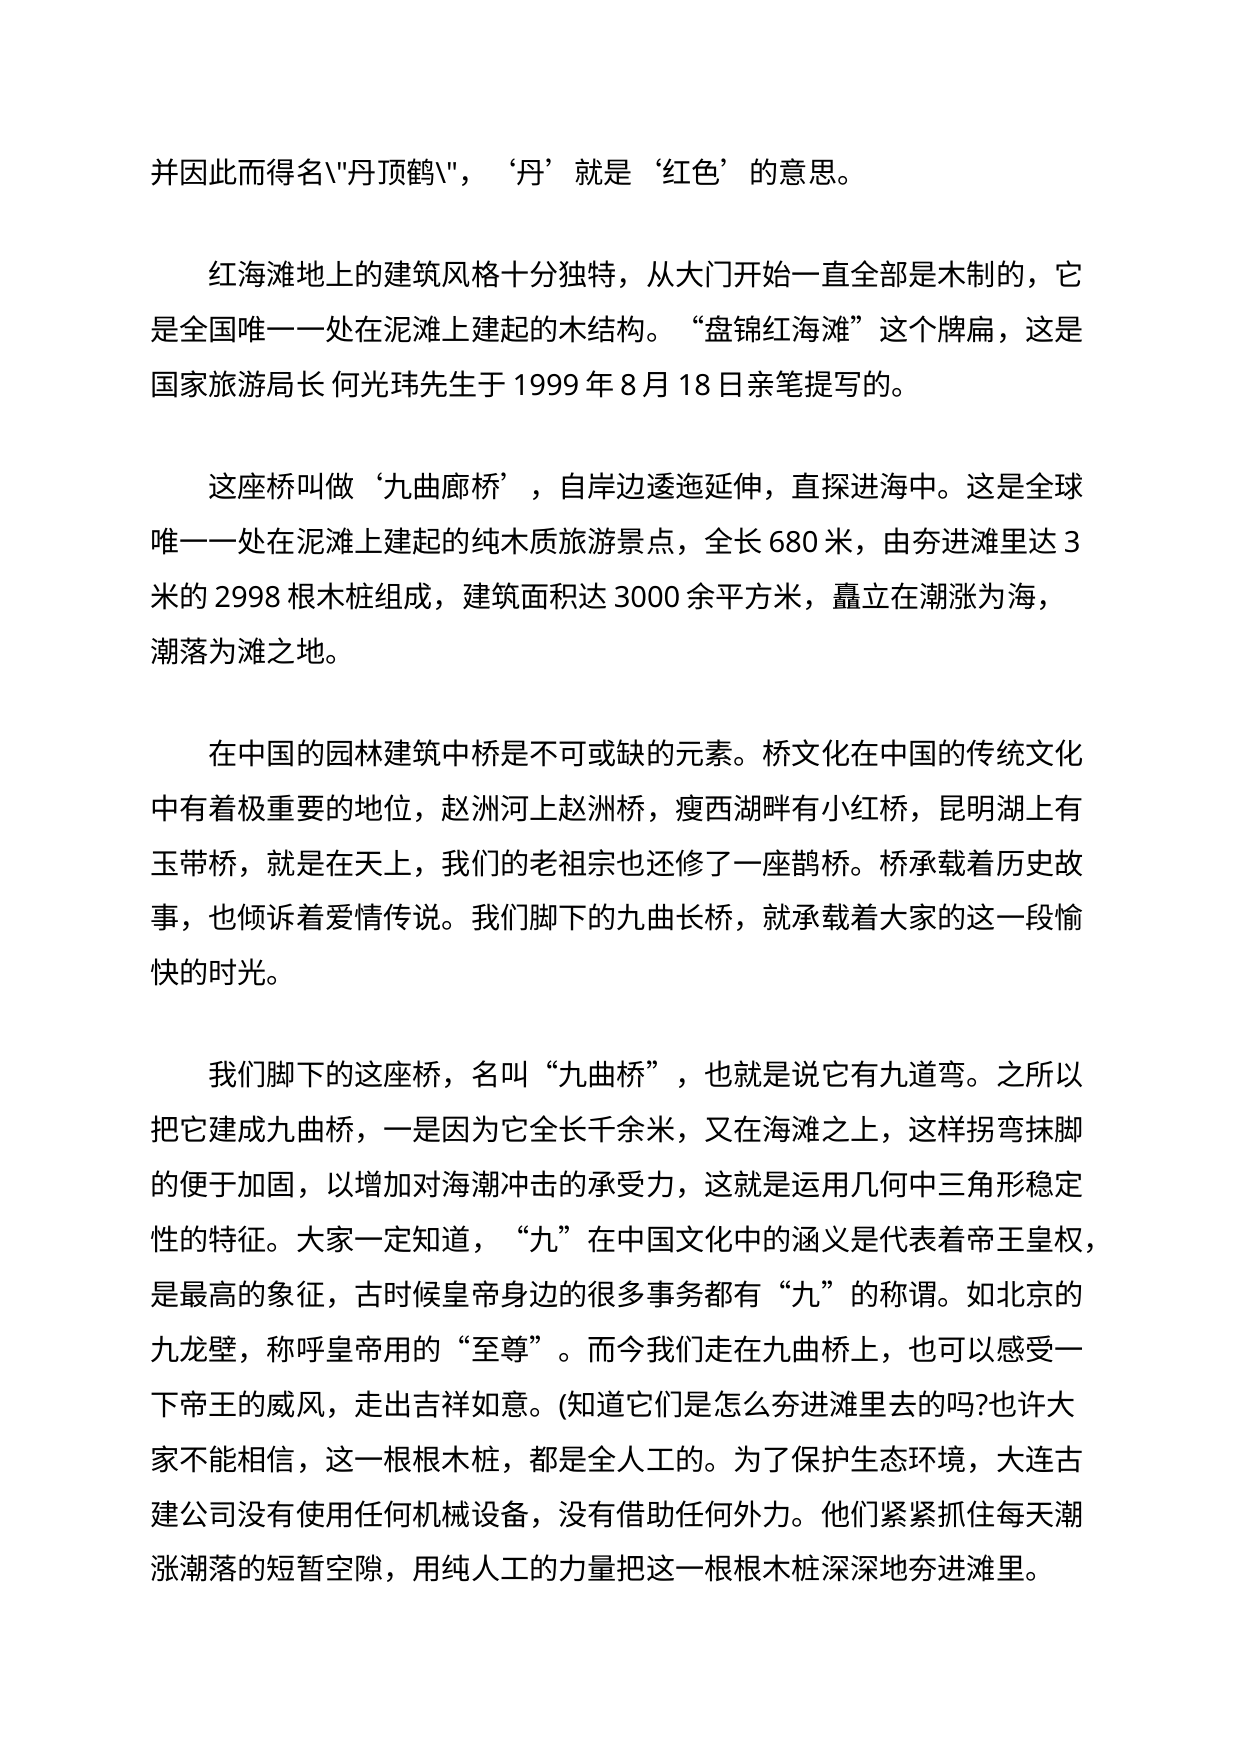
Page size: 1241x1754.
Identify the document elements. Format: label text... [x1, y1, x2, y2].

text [150, 150, 1090, 192]
text 红海滩地上的建筑风格十分独特，从大门开始一直全部是木制的，它是全国唯一一处在泥滩上建起的木结构。“盘锦红海滩”这个牌扁，这是国家旅游局长 何光玮先生于1999年8月18日亲笔提写的。 [150, 252, 1090, 404]
text 在中国的园林建筑中桥是不可或缺的元素。桥文化在中国的传统文化中有着极重要的地位，赵洲河上赵洲桥，瘦西湖畔有小红桥，昆明湖上有玉带桥，就是在天上，我们的老祖宗也还修了一座鹊桥。桥承载着历史故事，也倾诉着爱情传说。我们脚下的九曲长桥，就承载着大家的这一段愉快的时光。 [150, 730, 1090, 992]
text 这座桥叫做‘九曲廊桥’，自岸边逶迤延伸，直探进海中。这是全球唯一一处在泥滩上建起的纯木质旅游景点，全长680米，由夯进滩里达3米的2998根木桩组成，建筑面积达3000余平方米，矗立在潮涨为海，潮落为滩之地。 [150, 464, 1090, 671]
text 我们脚下的这座桥，名叫“九曲桥”，也就是说它有九道弯。之所以把它建成九曲桥，一是因为它全长千余米，又在海滩之上，这样拐弯抹脚的便于加固，以增加对海潮冲击的承受力，这就是运用几何中三角形稳定性的特征。大家一定知道，“九”在中国文化中的涵义是代表着帝王皇权，是最高的象征，古时候皇帝身边的很多事务都有“九”的称谓。如北京的九龙壁，称呼皇帝用的“至尊”。而今我们走在九曲桥上，也可以感受一下帝王的威风，走出吉祥如意。(知道它们是怎么夯进滩里去的吗?也许大家不能相信，这一根根木桩，都是全人工的。为了保护生态环境，大连古建公司没有使用任何机械设备，没有借助任何外力。他们紧紧抓住每天潮涨潮落的短暂空隙，用纯人工的力量把这一根根木桩深深地夯进滩里。 [150, 1052, 1090, 1588]
